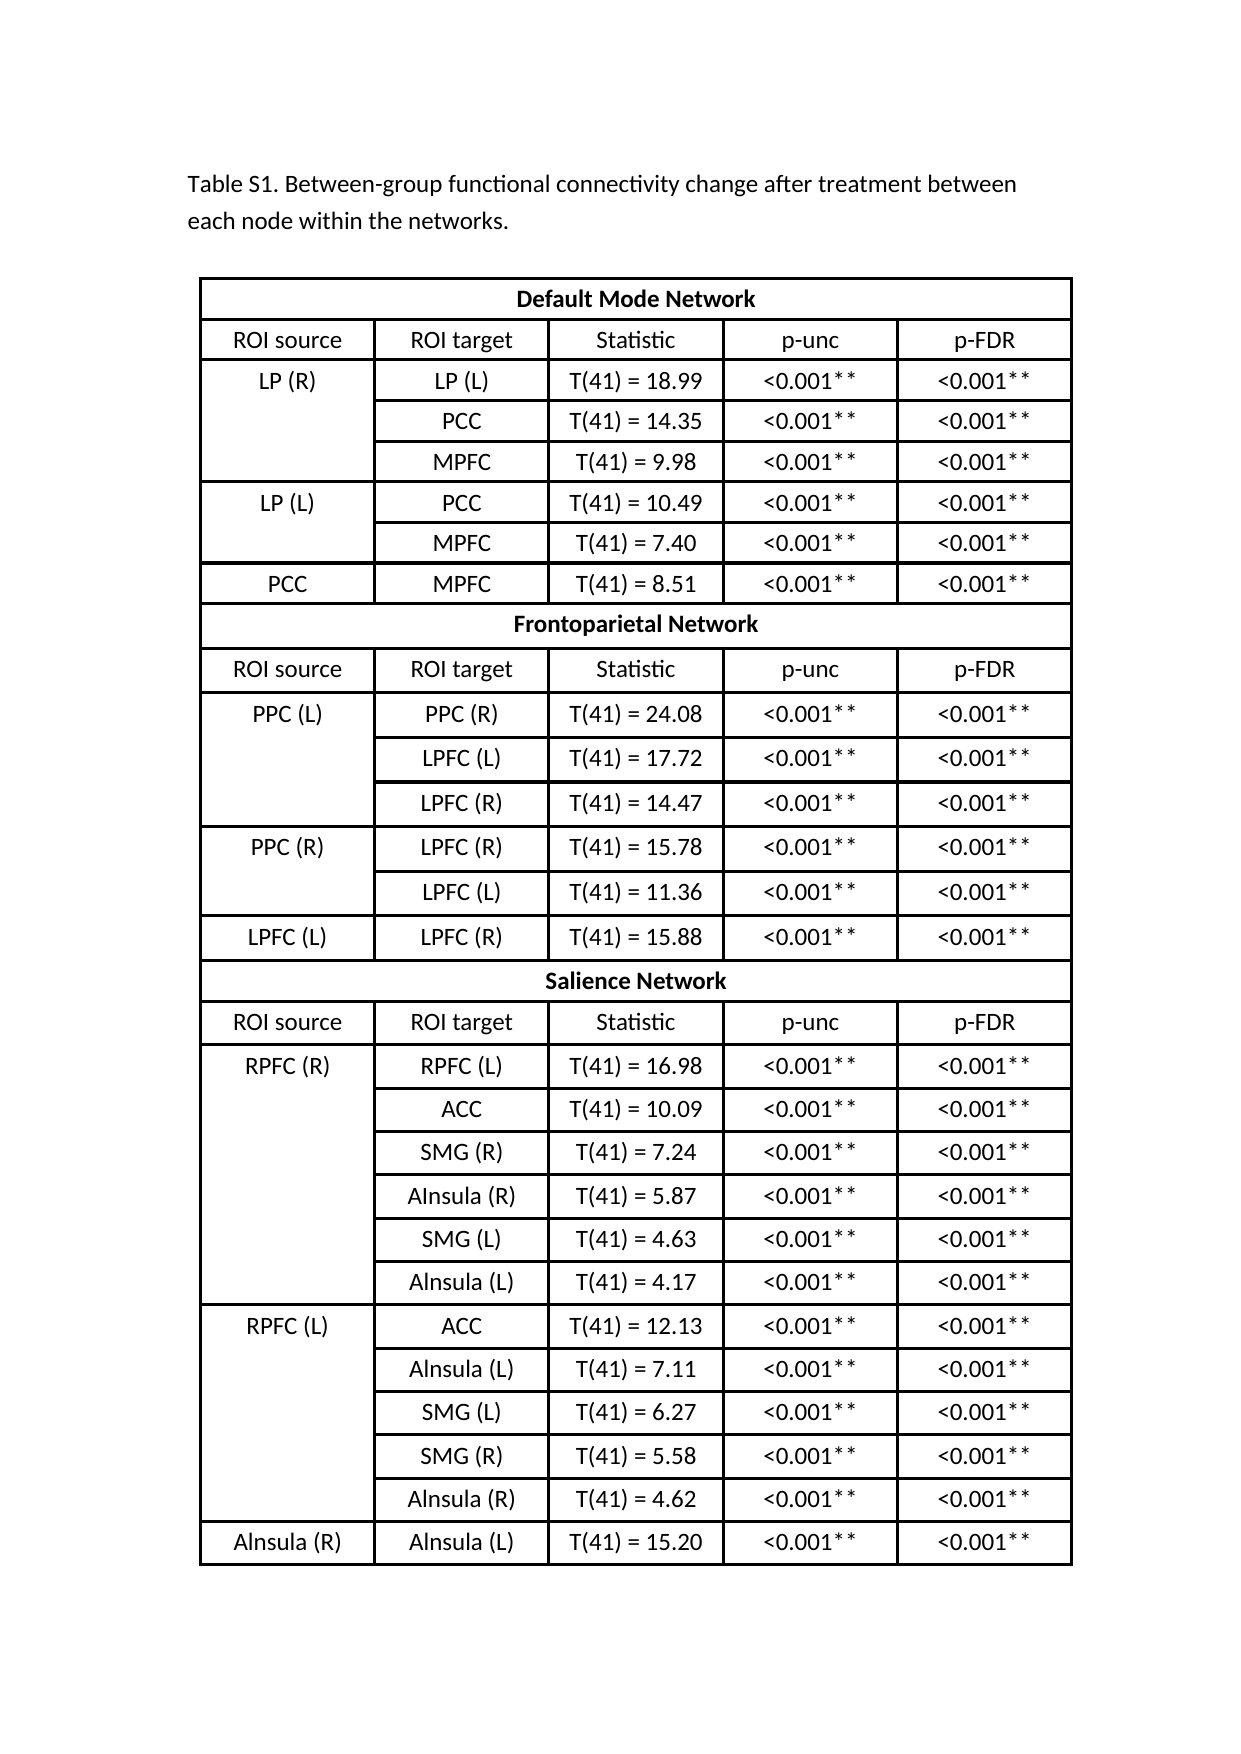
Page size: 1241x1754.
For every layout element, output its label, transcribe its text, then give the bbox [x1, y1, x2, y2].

table_cell T(41) = 7.40 [550, 524, 722, 561]
table_cell <0.001** [899, 402, 1070, 439]
table_cell LPFC (L) [202, 917, 373, 959]
table_cell RPFC (L) [376, 1046, 547, 1087]
table_cell T(41) = 18.99 [550, 361, 722, 399]
table_cell Alnsula (L) [376, 1263, 547, 1303]
table_cell Salience Network [202, 962, 1070, 1000]
table_cell T(41) = 9.98 [550, 443, 722, 480]
table_cell <0.001** [725, 1220, 896, 1260]
table_cell T(41) = 4.17 [550, 1263, 722, 1303]
table_cell T(41) = 14.35 [550, 402, 722, 439]
table_cell T(41) = 7.24 [550, 1133, 722, 1173]
table_cell T(41) = 15.78 [550, 828, 722, 869]
table_cell PPC (R) [376, 694, 547, 736]
table_cell <0.001** [725, 917, 896, 959]
table_cell PCC [376, 483, 547, 521]
table_cell Statistic [550, 321, 722, 358]
table_cell LPFC (R) [376, 917, 547, 959]
table_cell <0.001** [899, 361, 1070, 399]
table_cell p-unc [725, 321, 896, 358]
table_cell LP (L) [202, 483, 373, 561]
table_cell Frontoparietal Network [202, 605, 1070, 647]
table_cell LPFC (R) [376, 828, 547, 869]
table_cell ROI target [376, 321, 547, 358]
table_cell <0.001** [725, 361, 896, 399]
table_cell Alnsula (R) [376, 1480, 547, 1520]
table_cell <0.001** [899, 1480, 1070, 1520]
table_cell T(41) = 4.63 [550, 1220, 722, 1260]
table_cell <0.001** [899, 828, 1070, 869]
table_cell AInsula (R) [376, 1176, 547, 1217]
table_cell LPFC (L) [376, 873, 547, 914]
table_cell <0.001** [899, 1350, 1070, 1390]
table_cell <0.001** [899, 694, 1070, 736]
table_cell <0.001** [725, 524, 896, 561]
table_cell <0.001** [899, 443, 1070, 480]
table_cell SMG (R) [376, 1436, 547, 1477]
table_cell PPC (L) [202, 694, 373, 825]
table_cell T(41) = 16.98 [550, 1046, 722, 1087]
table_cell T(41) = 24.08 [550, 694, 722, 736]
table_cell p-unc [725, 1003, 896, 1043]
table_cell <0.001** [899, 1176, 1070, 1217]
table_cell ROI source [202, 321, 373, 358]
table_cell <0.001** [899, 1263, 1070, 1303]
table_cell T(41) = 15.20 [550, 1523, 722, 1563]
table_cell <0.001** [725, 784, 896, 825]
table_cell T(41) = 14.47 [550, 784, 722, 825]
table_cell <0.001** [899, 1220, 1070, 1260]
table_cell <0.001** [899, 1046, 1070, 1087]
table_header Default Mode Network [202, 280, 1070, 318]
table_cell <0.001** [725, 828, 896, 869]
table_cell T(41) = 5.87 [550, 1176, 722, 1217]
table_cell ROI target [376, 1003, 547, 1043]
table_cell T(41) = 6.27 [550, 1393, 722, 1433]
table_cell T(41) = 5.58 [550, 1436, 722, 1477]
table_cell MPFC [376, 565, 547, 602]
table_cell Alnsula (R) [202, 1523, 373, 1563]
table_cell <0.001** [725, 1480, 896, 1520]
table_cell <0.001** [899, 739, 1070, 780]
table_cell <0.001** [725, 1350, 896, 1390]
table_cell T(41) = 10.49 [550, 483, 722, 521]
table_cell <0.001** [899, 1133, 1070, 1173]
table_cell Alnsula (L) [376, 1523, 547, 1563]
table_cell PCC [376, 402, 547, 439]
table_cell PCC [202, 565, 373, 602]
table_cell T(41) = 15.88 [550, 917, 722, 959]
table_cell ROI source [202, 650, 373, 691]
table_cell <0.001** [725, 483, 896, 521]
table_cell <0.001** [725, 694, 896, 736]
table_cell <0.001** [725, 1090, 896, 1130]
table_cell <0.001** [725, 1046, 896, 1087]
table_cell <0.001** [899, 1393, 1070, 1433]
table_cell <0.001** [899, 784, 1070, 825]
table_cell ACC [376, 1306, 547, 1347]
table_cell <0.001** [725, 402, 896, 439]
table_cell MPFC [376, 443, 547, 480]
table_cell ACC [376, 1090, 547, 1130]
table_cell p-unc [725, 650, 896, 691]
table_cell <0.001** [725, 739, 896, 780]
table_cell <0.001** [899, 1523, 1070, 1563]
table_cell T(41) = 7.11 [550, 1350, 722, 1390]
table_cell <0.001** [725, 443, 896, 480]
text Table S1. Between-group functional connectivity change after treatment between each node within the networks. [187, 164, 1053, 239]
table_cell T(41) = 11.36 [550, 873, 722, 914]
table_cell <0.001** [725, 1306, 896, 1347]
table_cell <0.001** [899, 873, 1070, 914]
table_cell <0.001** [725, 565, 896, 602]
table_cell p-FDR [899, 650, 1070, 691]
table_cell LP (R) [202, 361, 373, 480]
table_cell ROI target [376, 650, 547, 691]
table_cell SMG (R) [376, 1133, 547, 1173]
table_cell Statistic [550, 1003, 722, 1043]
table_cell <0.001** [899, 524, 1070, 561]
table_cell <0.001** [899, 1436, 1070, 1477]
table_cell p-FDR [899, 1003, 1070, 1043]
table_cell ROI source [202, 1003, 373, 1043]
table_cell SMG (L) [376, 1393, 547, 1433]
table_cell <0.001** [725, 1436, 896, 1477]
table_cell MPFC [376, 524, 547, 561]
table_cell PPC (R) [202, 828, 373, 914]
table_cell T(41) = 8.51 [550, 565, 722, 602]
table_cell <0.001** [725, 1523, 896, 1563]
table_cell LP (L) [376, 361, 547, 399]
table_cell <0.001** [899, 565, 1070, 602]
table_cell T(41) = 10.09 [550, 1090, 722, 1130]
table_cell p-FDR [899, 321, 1070, 358]
table_cell RPFC (L) [202, 1306, 373, 1520]
table_cell RPFC (R) [202, 1046, 373, 1303]
table_cell <0.001** [725, 873, 896, 914]
table_cell <0.001** [899, 917, 1070, 959]
table_cell LPFC (R) [376, 784, 547, 825]
table_cell <0.001** [725, 1133, 896, 1173]
table_cell <0.001** [725, 1393, 896, 1433]
table_cell Alnsula (L) [376, 1350, 547, 1390]
table_cell T(41) = 12.13 [550, 1306, 722, 1347]
table_cell <0.001** [899, 1090, 1070, 1130]
table_cell T(41) = 4.62 [550, 1480, 722, 1520]
table_cell T(41) = 17.72 [550, 739, 722, 780]
table_cell <0.001** [899, 1306, 1070, 1347]
table_cell Statistic [550, 650, 722, 691]
table_cell <0.001** [725, 1263, 896, 1303]
table_cell SMG (L) [376, 1220, 547, 1260]
table_cell LPFC (L) [376, 739, 547, 780]
table_cell <0.001** [725, 1176, 896, 1217]
table_cell <0.001** [899, 483, 1070, 521]
